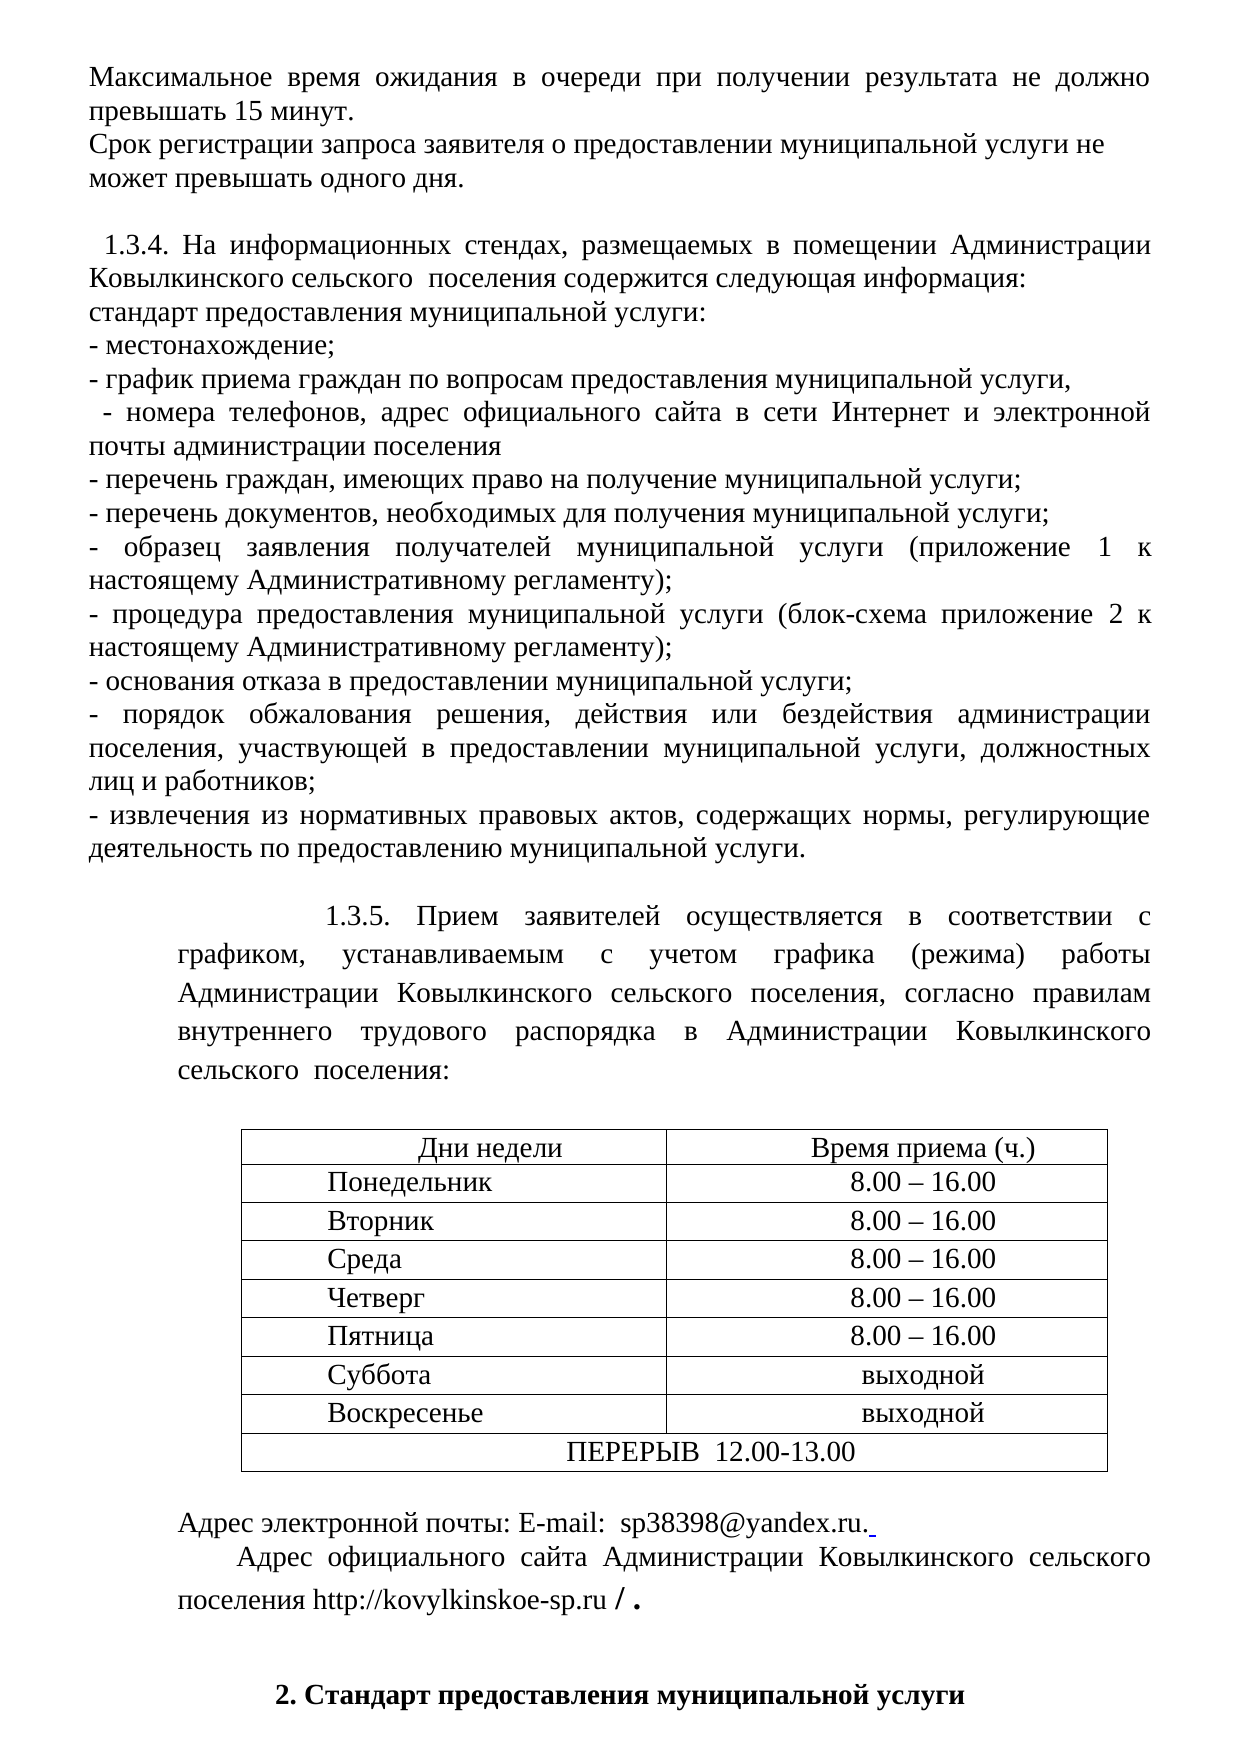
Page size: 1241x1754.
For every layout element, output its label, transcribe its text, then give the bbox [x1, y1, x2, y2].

table_cell 8.00 – 16.00 [667, 1280, 1107, 1317]
text - процедура предоставления муниципальной услуги (блок-схема приложение 2 к настоящему Административному регламенту); [88, 596, 1152, 663]
text - номера телефонов, адрес официального сайта в сети Интернет и электронной почты администрации поселения [88, 394, 1152, 462]
text - порядок обжалования решения, действия или бездействия администрации поселения, участвующей в предоставлении муниципальной услуги, должностных лиц и работников; [88, 696, 1152, 797]
table_cell Суббота [242, 1357, 666, 1394]
table_cell 8.00 – 16.00 [667, 1241, 1107, 1279]
table_cell выходной [667, 1357, 1107, 1394]
text - график приема граждан по вопросам предоставления муниципальной услуги, [88, 361, 1152, 394]
text 1.3.4. На информационных стендах, размещаемых в помещении Администрации Ковылкинского сельского поселения содержится следующая информация: [88, 227, 1152, 294]
table_cell ПЕРЕРЫВ 12.00-13.00 [242, 1434, 1107, 1471]
text - извлечения из нормативных правовых актов, содержащих нормы, регулирующие деятельность по предоставлению муниципальной услуги. [88, 797, 1152, 864]
text стандарт предоставления муниципальной услуги: [88, 294, 1152, 327]
table_cell Четверг [242, 1280, 666, 1317]
text Адрес официального сайта Администрации Ковылкинского сельского поселения http://kovylkinskoe-sp.ru / . [177, 1539, 1152, 1617]
table_cell Вторник [242, 1203, 666, 1240]
table_cell Пятница [242, 1318, 666, 1356]
text Максимальное время ожидания в очереди при получении результата не должно превышать 15 минут. [88, 59, 1152, 126]
table_cell Воскресенье [242, 1395, 666, 1433]
text 1.3.5. Прием заявителей осуществляется в соответствии с графиком, устанавливаемым с учетом графика (режима) работы Администрации Ковылкинского сельского поселения, согласно правилам внутреннего трудового распорядка в Администрации Ковылкинского сельского поселения: [177, 898, 1152, 1085]
table_cell выходной [667, 1395, 1107, 1433]
table_cell 8.00 – 16.00 [667, 1203, 1107, 1240]
table_cell 8.00 – 16.00 [667, 1318, 1107, 1356]
table_cell 8.00 – 16.00 [667, 1165, 1107, 1202]
table_header Время приема (ч.) [667, 1130, 1107, 1163]
table_cell Понедельник [242, 1165, 666, 1202]
text - перечень граждан, имеющих право на получение муниципальной услуги; [88, 462, 1152, 495]
text - основания отказа в предоставлении муниципальной услуги; [88, 663, 1152, 696]
text 2. Стандарт предоставления муниципальной услуги [88, 1677, 1152, 1710]
text - местонахождение; [88, 327, 1152, 361]
table_cell Среда [242, 1241, 666, 1279]
text Адрес электронной почты: E-mail: sp38398@yandex.ru. [177, 1506, 1152, 1539]
text Срок регистрации запроса заявителя о предоставлении муниципальной услуги не может превышать одного дня. [88, 126, 1152, 193]
text - перечень документов, необходимых для получения муниципальной услуги; [88, 495, 1152, 529]
text - образец заявления получателей муниципальной услуги (приложение 1 к настоящему Административному регламенту); [88, 529, 1152, 596]
table_header Дни недели [242, 1130, 666, 1163]
